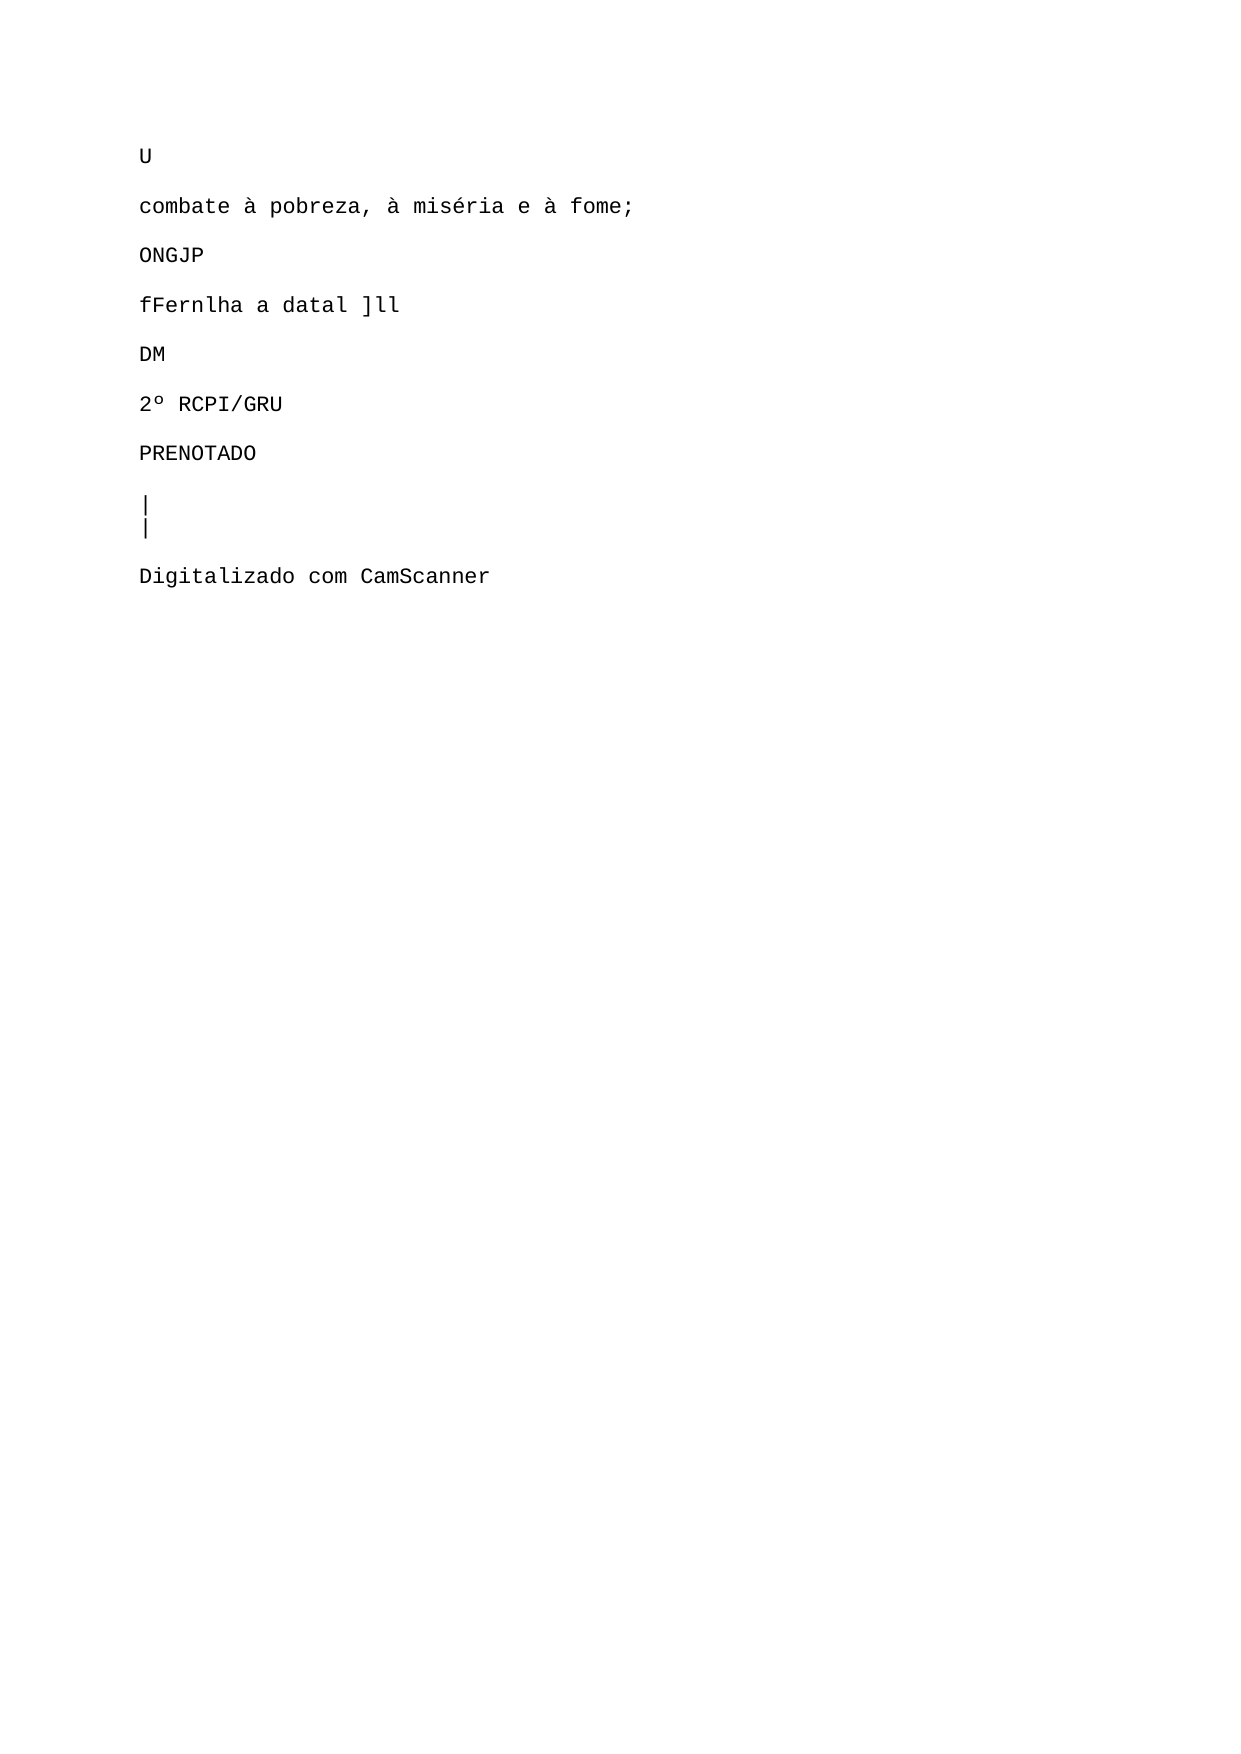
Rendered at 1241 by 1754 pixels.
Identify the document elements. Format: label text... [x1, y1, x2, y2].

text fFernlha a datal ]ll DM [139, 294, 424, 368]
text | [139, 491, 1065, 516]
text 2º RCPI/GRU PRENOTADO [139, 393, 293, 467]
text Digitalizado com CamScanner [139, 566, 1065, 590]
text U [139, 146, 1065, 170]
text | [139, 516, 1065, 541]
text combate à pobreza, à miséria e à fome; ONGJP [139, 195, 645, 269]
